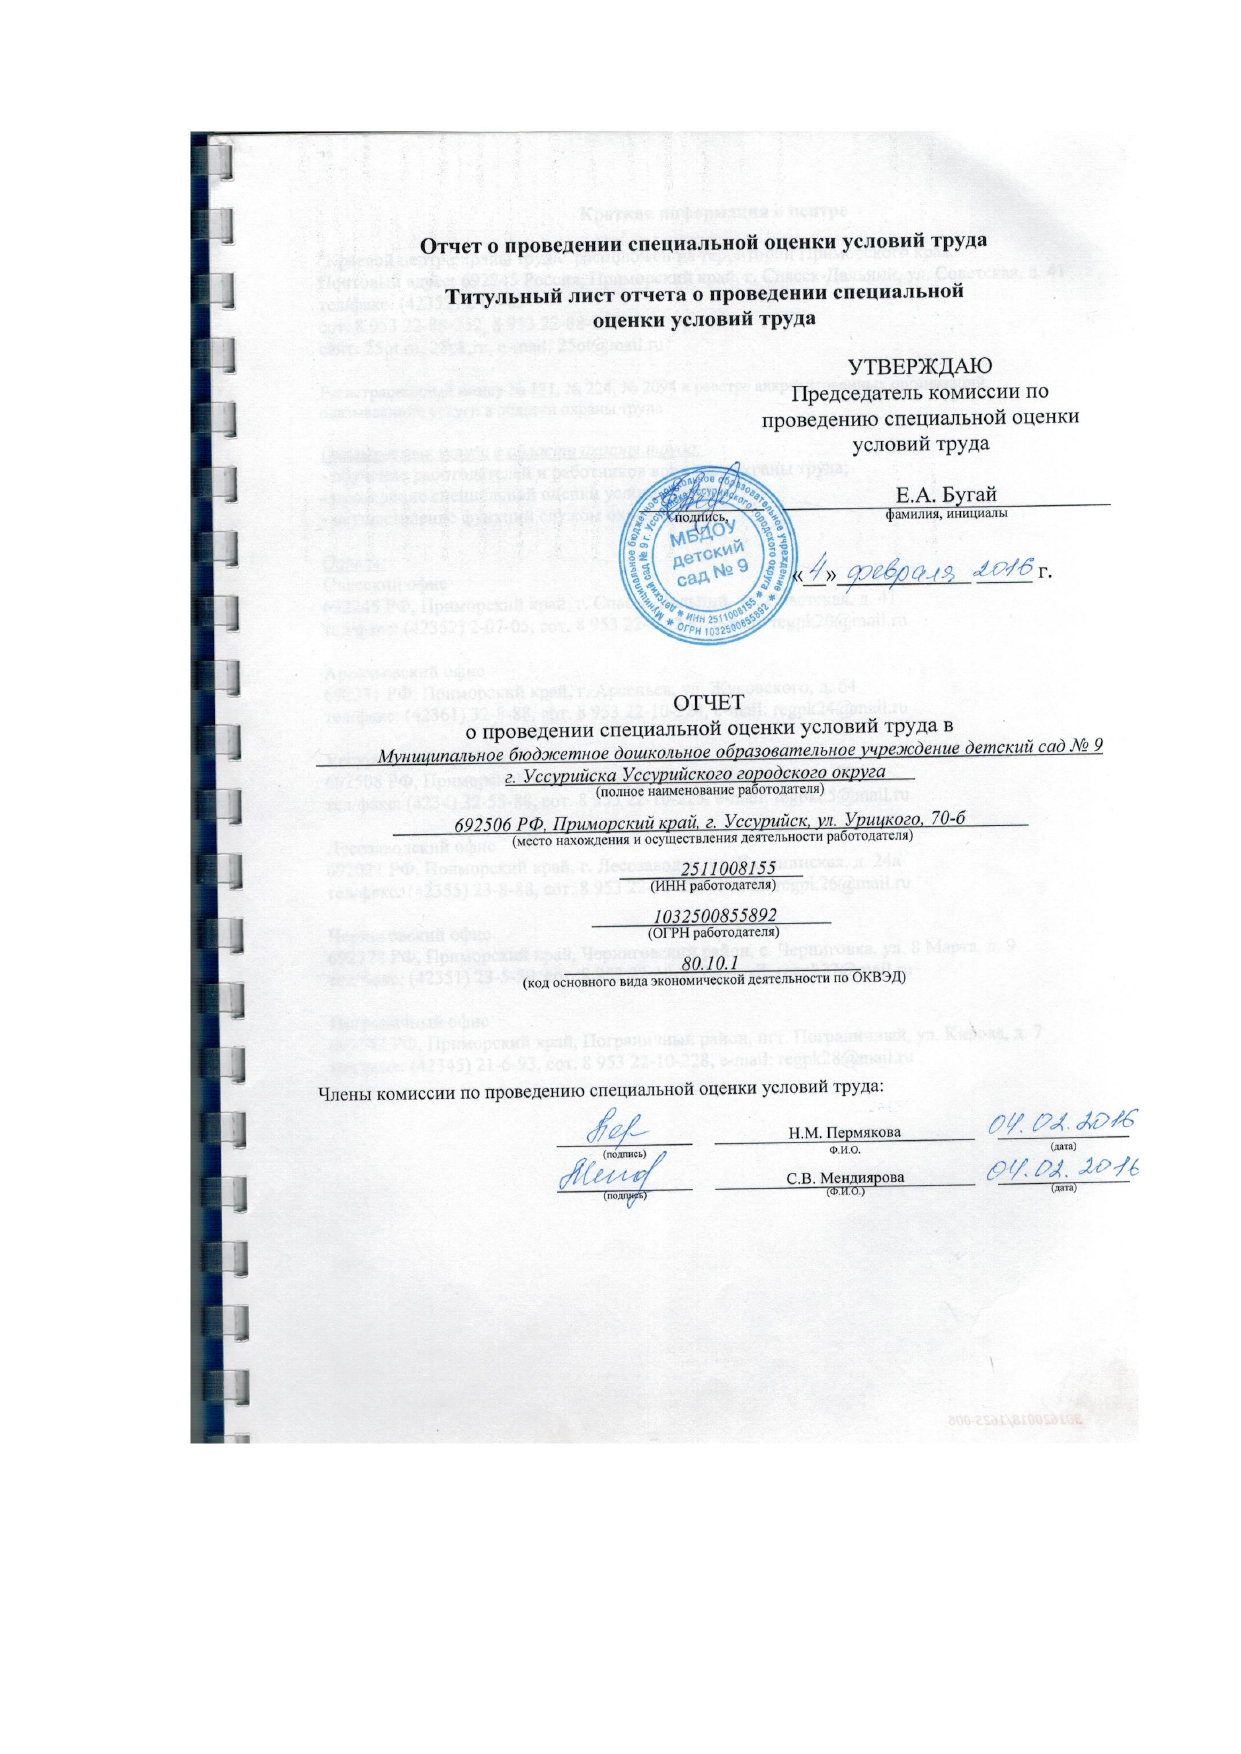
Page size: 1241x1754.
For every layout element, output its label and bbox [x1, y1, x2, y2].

picture [177, 118, 1152, 1458]
